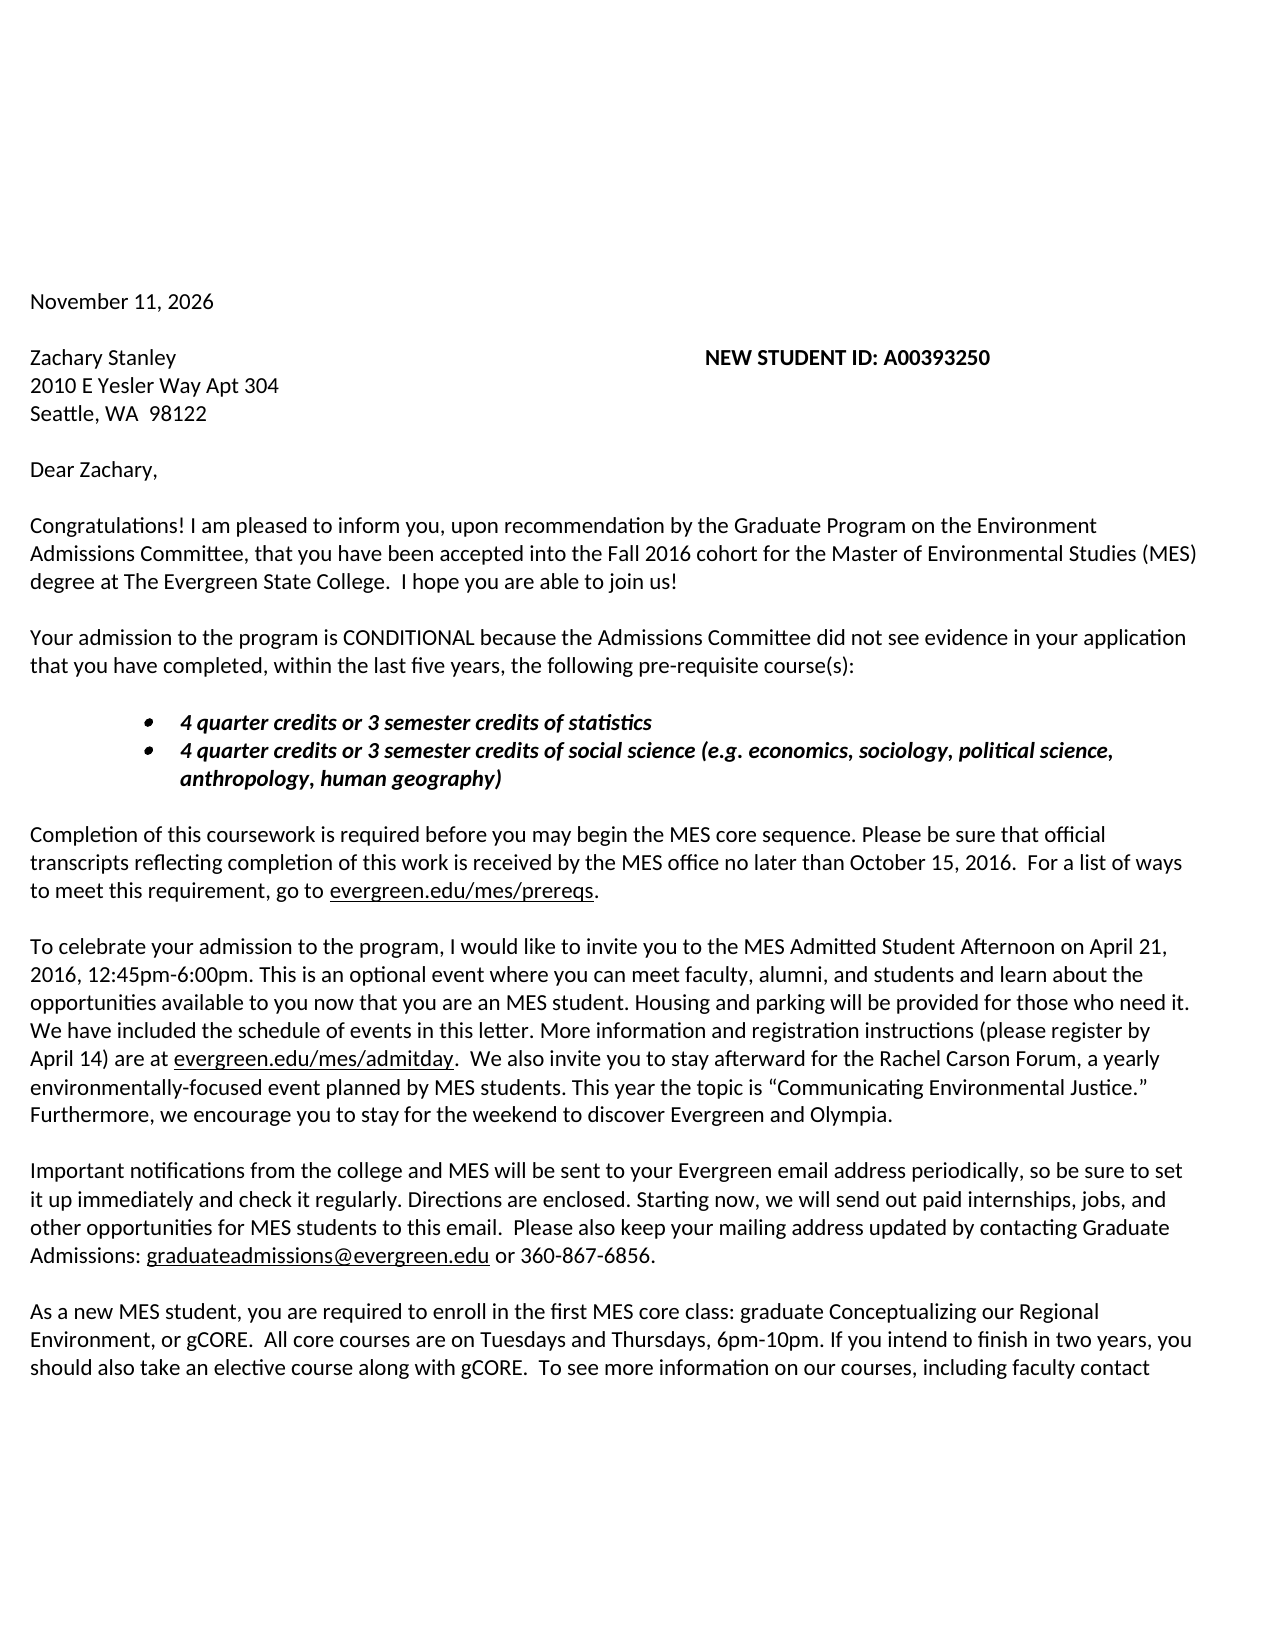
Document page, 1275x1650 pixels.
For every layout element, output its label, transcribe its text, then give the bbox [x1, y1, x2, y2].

text Important notifications from the college and MES will be sent to your Evergreen email address periodically, so be sure to set it up immediately and check it regularly. Directions are enclosed. Starting now, we will send out paid internships, jobs, and other opportunities for MES students to this email. Please also keep your mailing address updated by contacting Graduate Admissions: graduateadmissions@evergreen.edu or 360-867-6856. [30, 1157, 1200, 1269]
text Completion of this coursework is required before you may begin the MES core sequence. Please be sure that official transcripts reflecting completion of this work is received by the MES office no later than October 15, 2016. For a list of ways to meet this requirement, go to evergreen.edu/mes/prereqs. [30, 820, 1200, 904]
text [30, 1297, 1200, 1381]
text 2010 E Yesler Way Apt 304 [30, 371, 1200, 399]
text March 14, 2016 [30, 287, 1200, 315]
text Seattle, WA 98122 [30, 399, 1200, 427]
text Dear Zachary, [30, 455, 1200, 483]
text To celebrate your admission to the program, I would like to invite you to the MES Admitted Student Afternoon on April 21, 2016, 12:45pm-6:00pm. This is an optional event where you can meet faculty, alumni, and students and learn about the opportunities available to you now that you are an MES student. Housing and parking will be provided for those who need it. We have included the schedule of events in this letter. More information and registration instructions (please register by April 14) are at evergreen.edu/mes/admitday. We also invite you to stay afterward for the Rachel Carson Forum, a yearly environmentally-focused event planned by MES students. This year the topic is “Communicating Environmental Justice.” Furthermore, we encourage you to stay for the weekend to discover Evergreen and Olympia. [30, 932, 1200, 1129]
list 4 quarter credits or 3 semester credits of social science (e.g. economics, sociology, political science, anthropology, human geography) [142, 736, 1200, 792]
text Zachary Stanley NEW STUDENT ID: A00393250 [30, 343, 1200, 371]
text Your admission to the program is CONDITIONAL because the Admissions Committee did not see evidence in your application that you have completed, within the last five years, the following pre-requisite course(s): [30, 623, 1200, 708]
list 4 quarter credits or 3 semester credits of statistics [142, 708, 1200, 736]
text Congratulations! I am pleased to inform you, upon recommendation by the Graduate Program on the Environment Admissions Committee, that you have been accepted into the Fall 2016 cohort for the Master of Environmental Studies (MES) degree at The Evergreen State College. I hope you are able to join us! [30, 511, 1200, 596]
